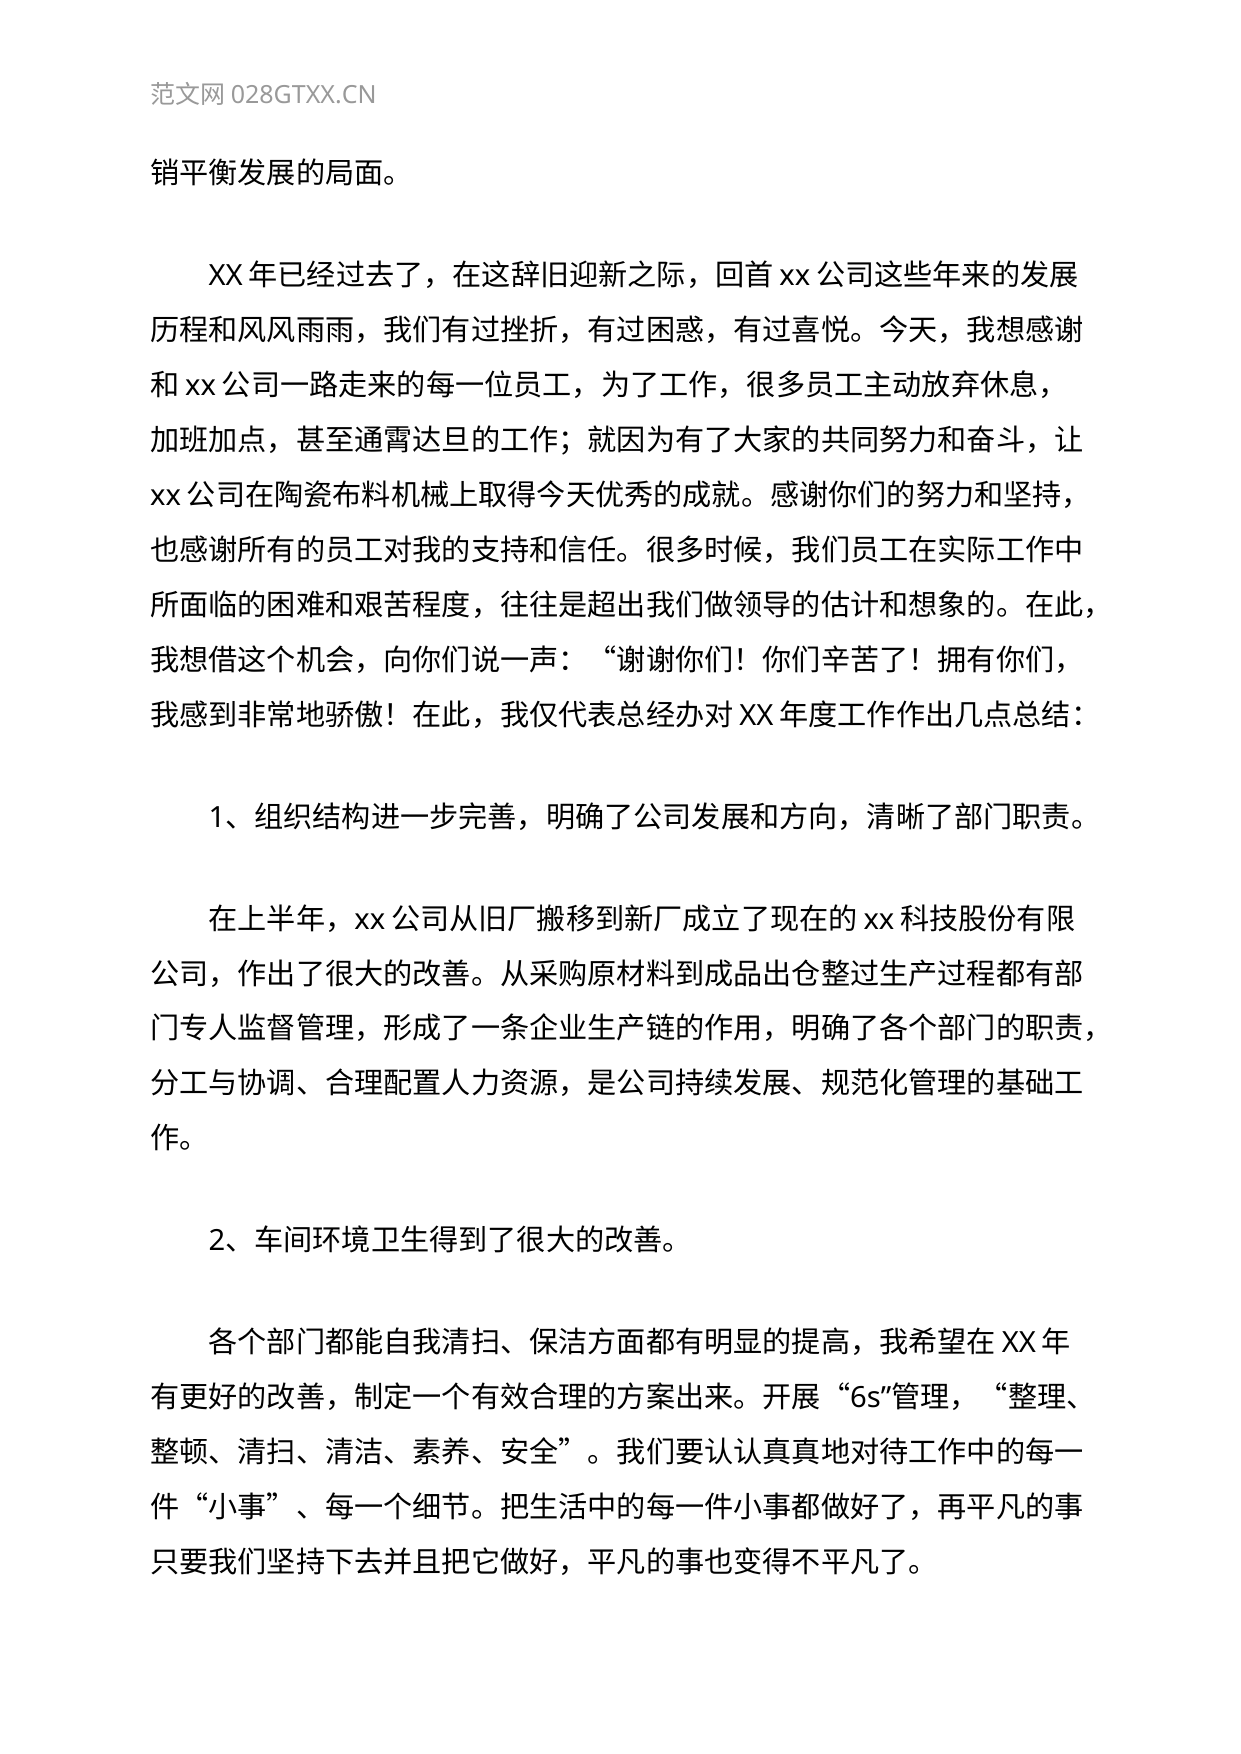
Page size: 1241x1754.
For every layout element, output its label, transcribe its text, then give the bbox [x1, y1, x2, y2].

text 在上半年，xx公司从旧厂搬移到新厂成立了现在的xx科技股份有限公司，作出了很大的改善。从采购原材料到成品出仓整过生产过程都有部门专人监督管理，形成了一条企业生产链的作用，明确了各个部门的职责，分工与协调、合理配置人力资源，是公司持续发展、规范化管理的基础工作。 [150, 895, 1090, 1157]
text 各个部门都能自我清扫、保洁方面都有明显的提高，我希望在XX年有更好的改善，制定一个有效合理的方案出来。开展“6s”管理，“整理、整顿、清扫、清洁、素养、安全”。我们要认认真真地对待工作中的每一件“小事”、每一个细节。把生活中的每一件小事都做好了，再平凡的事只要我们坚持下去并且把它做好，平凡的事也变得不平凡了。 [150, 1319, 1090, 1581]
text 1、组织结构进一步完善，明确了公司发展和方向，清晰了部门职责。 [150, 793, 1090, 836]
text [150, 150, 1090, 192]
text XX年已经过去了，在这辞旧迎新之际，回首xx公司这些年来的发展历程和风风雨雨，我们有过挫折，有过困惑，有过喜悦。今天，我想感谢和xx公司一路走来的每一位员工，为了工作，很多员工主动放弃休息，加班加点，甚至通霄达旦的工作；就因为有了大家的共同努力和奋斗，让xx公司在陶瓷布料机械上取得今天优秀的成就。感谢你们的努力和坚持，也感谢所有的员工对我的支持和信任。很多时候，我们员工在实际工作中所面临的困难和艰苦程度，往往是超出我们做领导的估计和想象的。在此，我想借这个机会，向你们说一声：“谢谢你们！你们辛苦了！拥有你们，我感到非常地骄傲！在此，我仅代表总经办对XX年度工作作出几点总结： [150, 252, 1090, 734]
text 2、车间环境卫生得到了很大的改善。 [150, 1217, 1090, 1259]
